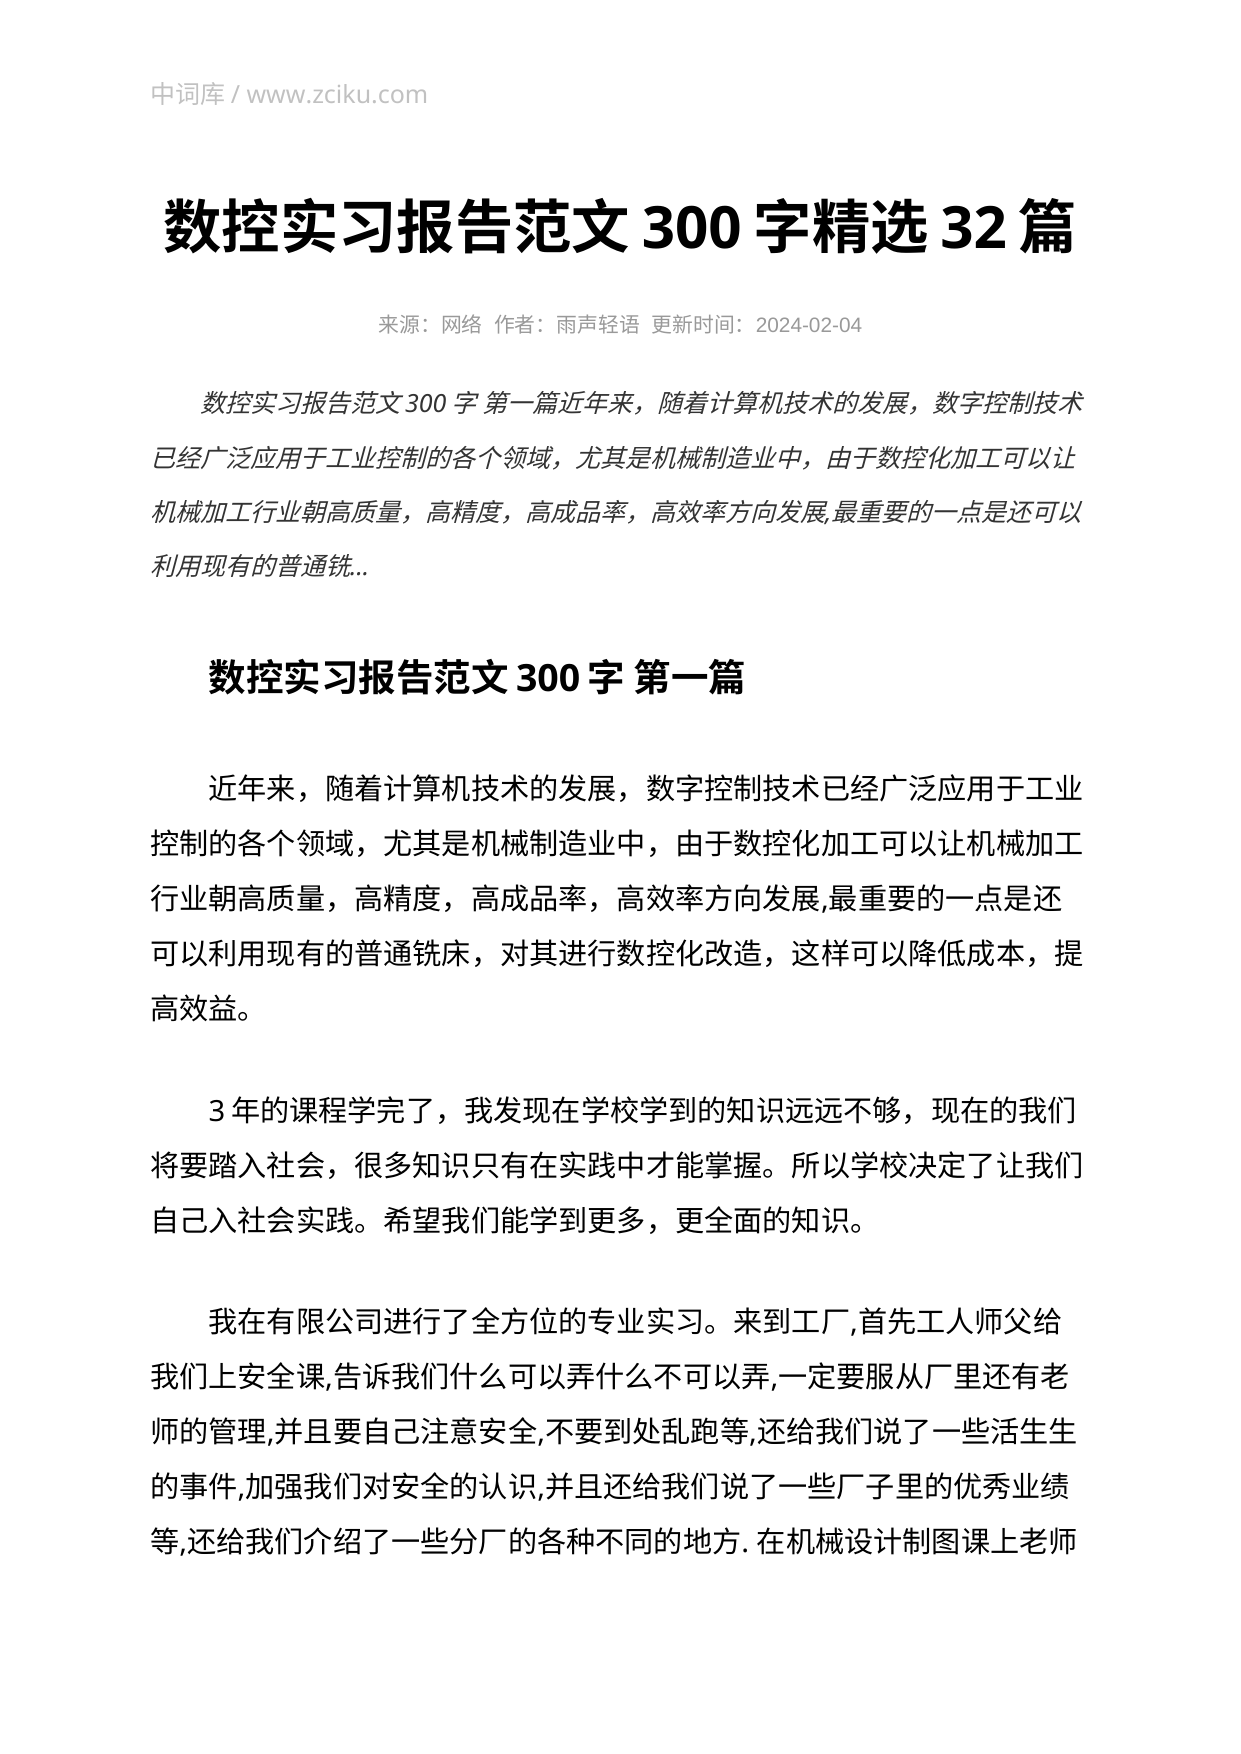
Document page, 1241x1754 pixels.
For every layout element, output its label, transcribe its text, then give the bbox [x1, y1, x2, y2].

text 近年来，随着计算机技术的发展，数字控制技术已经广泛应用于工业控制的各个领域，尤其是机械制造业中，由于数控化加工可以让机械加工行业朝高质量，高精度，高成品率，高效率方向发展,最重要的一点是还可以利用现有的普通铣床，对其进行数控化改造，这样可以降低成本，提高效益。 [150, 766, 1090, 1028]
text 来源：网络 作者：雨声轻语 更新时间：2024-02-04 [150, 313, 1090, 337]
subtitle 数控实习报告范文300字精选32篇 [150, 181, 1090, 266]
text 3年的课程学完了，我发现在学校学到的知识远远不够，现在的我们将要踏入社会，很多知识只有在实践中才能掌握。所以学校决定了让我们自己入社会实践。希望我们能学到更多，更全面的知识。 [150, 1087, 1090, 1239]
text 数控实习报告范文300字 第一篇近年来，随着计算机技术的发展，数字控制技术已经广泛应用于工业控制的各个领域，尤其是机械制造业中，由于数控化加工可以让机械加工行业朝高质量，高精度，高成品率，高效率方向发展,最重要的一点是还可以利用现有的普通铣... [150, 384, 1090, 583]
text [150, 1299, 1090, 1561]
text 数控实习报告范文300字 第一篇 [150, 648, 1090, 703]
